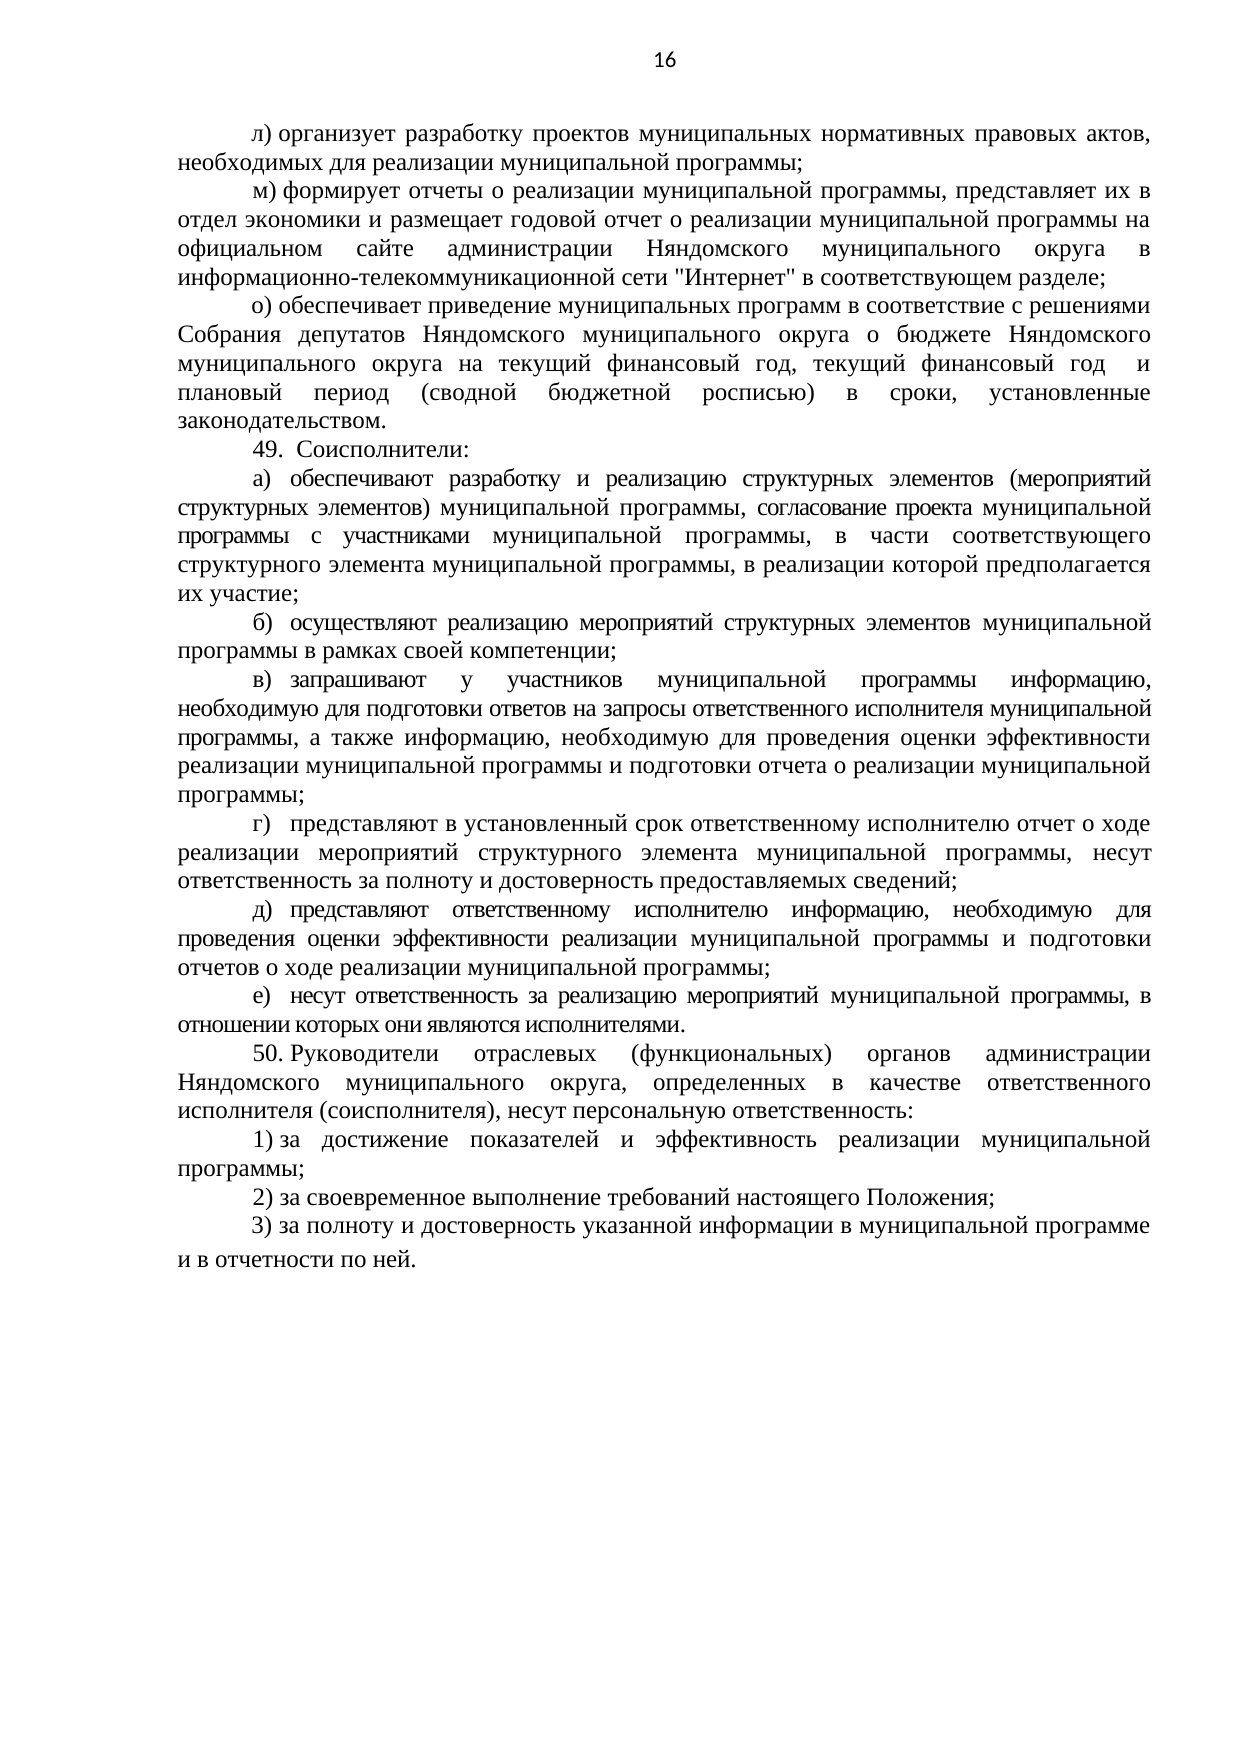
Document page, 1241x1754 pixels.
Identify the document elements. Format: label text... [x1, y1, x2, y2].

list несут ответственность за реализацию мероприятий муниципальной программы, в отношении которых они являются исполнителями. [177, 981, 1152, 1038]
text о) обеспечивает приведение муниципальных программ в соответствие с решениями Собрания депутатов Няндомского муниципального округа о бюджете Няндомского муниципального округа на текущий финансовый год, текущий финансовый год и плановый период (сводной бюджетной росписью) в сроки, установленные законодательством. [177, 291, 1152, 434]
text л) организует разработку проектов муниципальных нормативных правовых актов, необходимых для реализации муниципальной программы; [177, 118, 1152, 176]
text 49. Соисполнители: [177, 434, 1152, 463]
text 50. Руководители отраслевых (функциональных) органов администрации Няндомского муниципального округа, определенных в качестве ответственного исполнителя (соисполнителя), несут персональную ответственность: [177, 1038, 1152, 1124]
text 3) за полноту и достоверность указанной информации в муниципальной программе и в отчетности по ней. [177, 1211, 1152, 1272]
list осуществляют реализацию мероприятий структурных элементов муниципальной программы в рамках своей компетенции; [177, 607, 1152, 664]
text 1) за достижение показателей и эффективность реализации муниципальной программы; [177, 1124, 1152, 1182]
list представляют ответственному исполнителю информацию, необходимую для проведения оценки эффективности реализации муниципальной программы и подготовки отчетов о ходе реализации муниципальной программы; [177, 894, 1152, 981]
list представляют в установленный срок ответственному исполнителю отчет о ходе реализации мероприятий структурного элемента муниципальной программы, несут ответственность за полноту и достоверность предоставляемых сведений; [177, 808, 1152, 894]
list запрашивают у участников муниципальной программы информацию, необходимую для подготовки ответов на запросы ответственного исполнителя муниципальной программы, а также информацию, необходимую для проведения оценки эффективности реализации муниципальной программы и подготовки отчета о реализации муниципальной программы; [177, 664, 1152, 808]
text м) формирует отчеты о реализации муниципальной программы, представляет их в отдел экономики и размещает годовой отчет о реализации муниципальной программы на официальном сайте администрации Няндомского муниципального округа в информационно-телекоммуникационной сети "Интернет" в соответствующем разделе; [177, 176, 1152, 291]
list обеспечивают разработку и реализацию структурных элементов (мероприятий структурных элементов) муниципальной программы, согласование проекта муниципальной программы с участниками муниципальной программы, в части соответствующего структурного элемента муниципальной программы, в реализации которой предполагается их участие; [177, 463, 1152, 607]
text 2) за своевременное выполнение требований настоящего Положения; [177, 1182, 1152, 1211]
